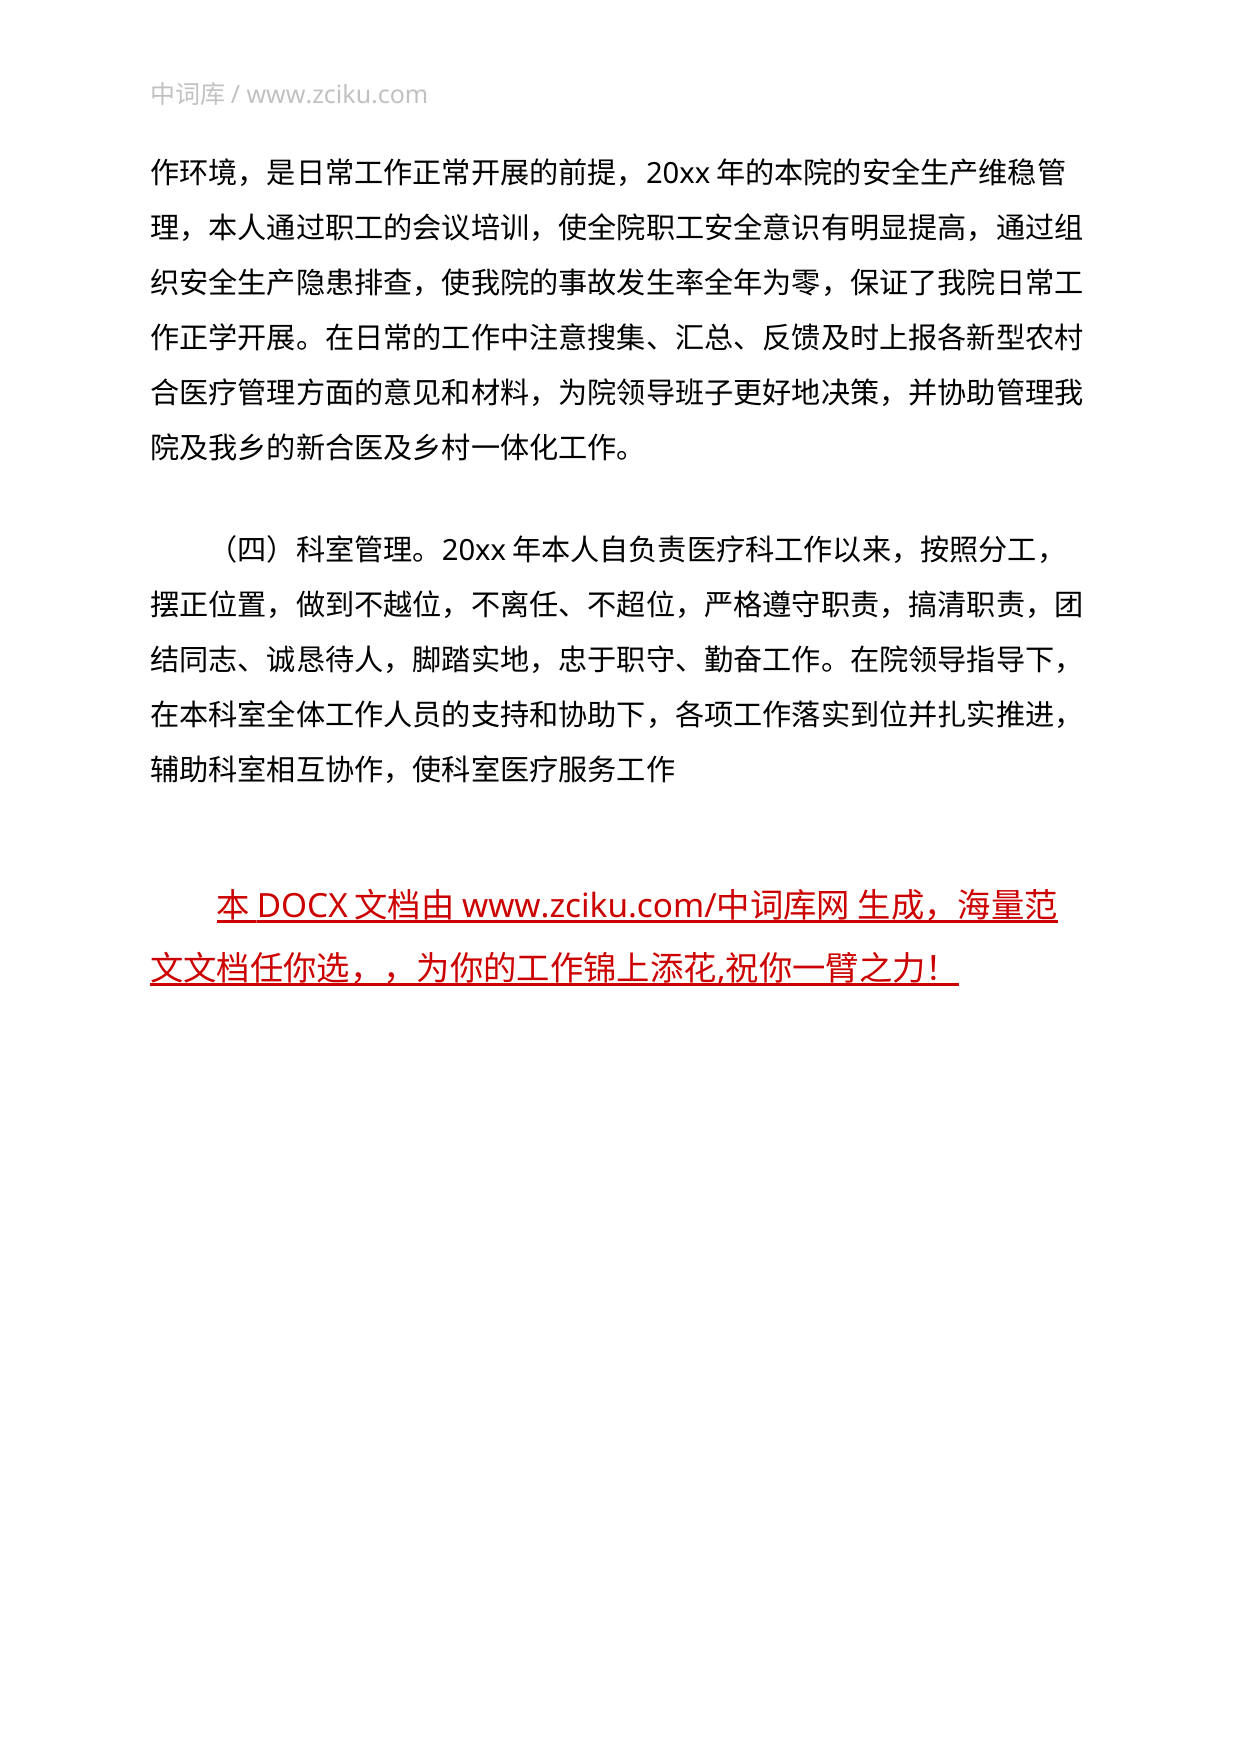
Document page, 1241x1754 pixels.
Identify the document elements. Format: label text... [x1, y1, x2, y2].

text （四）科室管理。20xx年本人自负责医疗科工作以来，按照分工，摆正位置，做到不越位，不离任、不超位，严格遵守职责，搞清职责，团结同志、诚恳待人，脚踏实地，忠于职守、勤奋工作。在院领导指导下，在本科室全体工作人员的支持和协助下，各项工作落实到位并扎实推进，辅助科室相互协作，使科室医疗服务工作 [150, 526, 1090, 788]
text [150, 150, 1090, 467]
text 本DOCX文档由 www.zciku.com/中词库网 生成，海量范文文档任你选，，为你的工作锦上添花,祝你一臂之力！ [150, 879, 1090, 990]
